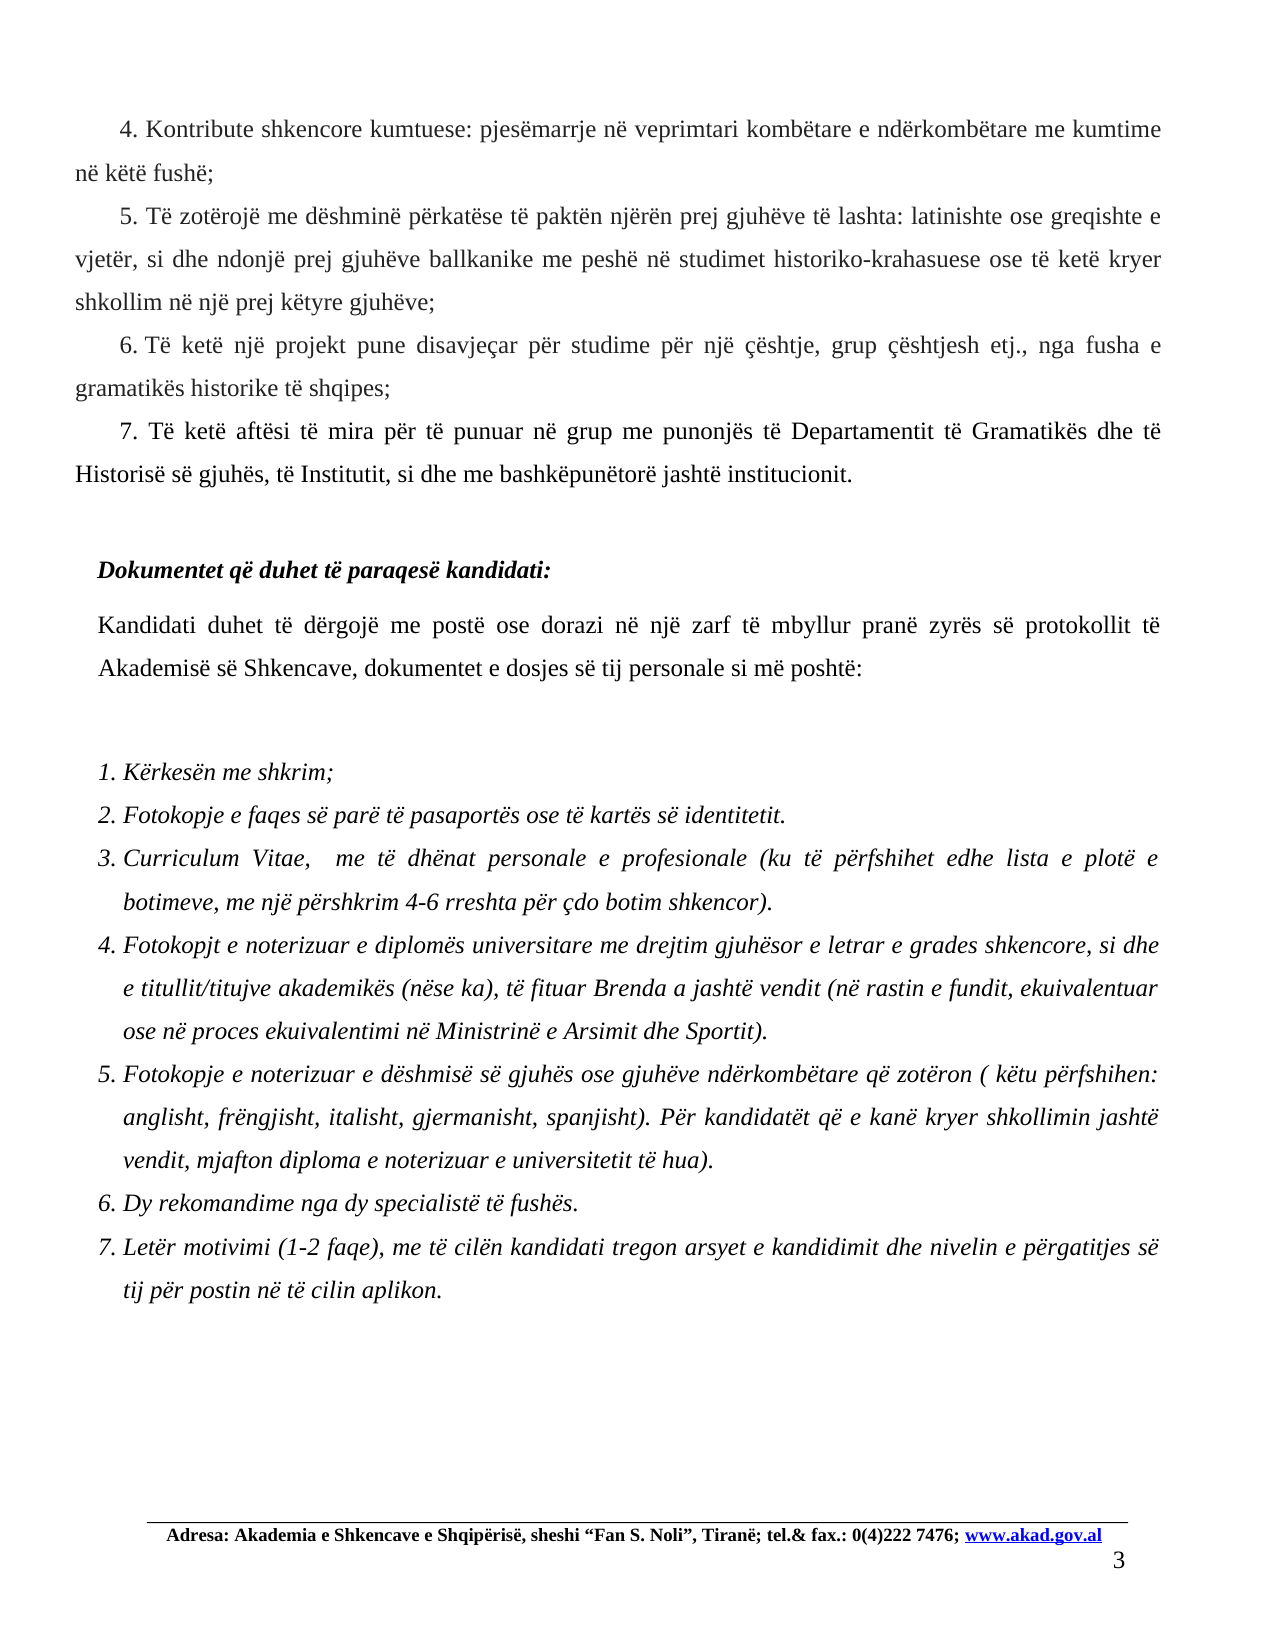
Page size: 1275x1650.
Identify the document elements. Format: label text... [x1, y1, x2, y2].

text 5. Të zotërojë me dëshminë përkatëse të paktën njërën prej gjuhëve të lashta: latinishte ose greqishte e vjetër, si dhe ndonjë prej gjuhëve ballkanike me peshë në studimet historiko-krahasuese ose të ketë kryer shkollim në një prej këtyre gjuhëve; [75, 201, 1162, 316]
list Curriculum Vitae, me të dhënat personale e profesionale (ku të përfshihet edhe lista e plotë e botimeve, me një përshkrim 4-6 rreshta për çdo botim shkencor). [98, 843, 1162, 915]
list Fotokopje e noterizuar e dëshmisë së gjuhës ose gjuhëve ndërkombëtare që zotëron ( këtu përfshihen: anglisht, frëngjisht, italisht, gjermanisht, spanjisht). Për kandidatët që e kanë kryer shkollimin jashtë vendit, mjafton diploma e noterizuar e universitetit të hua). [98, 1059, 1162, 1174]
list Fotokopje e faqes së parë të pasaportës ose të kartës së identitetit. [98, 800, 1162, 829]
list Dy rekomandime nga dy specialistë të fushës. [98, 1188, 1162, 1217]
list Fotokopjt e noterizuar e diplomës universitare me drejtim gjuhësor e letrar e grades shkencore, si dhe e titullit/titujve akademikës (nëse ka), të fituar Brenda a jashtë vendit (në rastin e fundit, ekuivalentuar ose në proces ekuivalentimi në Ministrinë e Arsimit dhe Sportit). [98, 930, 1162, 1045]
text Dokumentet që duhet të paraqesë kandidati: [97, 555, 1162, 584]
text 4. Kontribute shkencore kumtuese: pjesëmarrje në veprimtari kombëtare e ndërkombëtare me kumtime në këtë fushë; [75, 114, 1162, 186]
list Letër motivimi (1-2 faqe), me të cilën kandidati tregon arsyet e kandidimit dhe nivelin e përgatitjes së tij për postin në të cilin aplikon. [98, 1232, 1162, 1303]
list Kërkesën me shkrim; [98, 757, 1162, 786]
text 7. Të ketë aftësi të mira për të punuar në grup me punonjës të Departamentit të Gramatikës dhe të Historisë së gjuhës, të Institutit, si dhe me bashkëpunëtorë jashtë institucionit. [75, 416, 1162, 488]
text Kandidati duhet të dërgojë me postë ose dorazi në një zarf të mbyllur pranë zyrës së protokollit të Akademisë së Shkencave, dokumentet e dosjes së tij personale si më poshtë: [97, 610, 1162, 682]
text 6. Të ketë një projekt pune disavjeçar për studime për një çështje, grup çështjesh etj., nga fusha e gramatikës historike të shqipes; [75, 330, 1162, 402]
